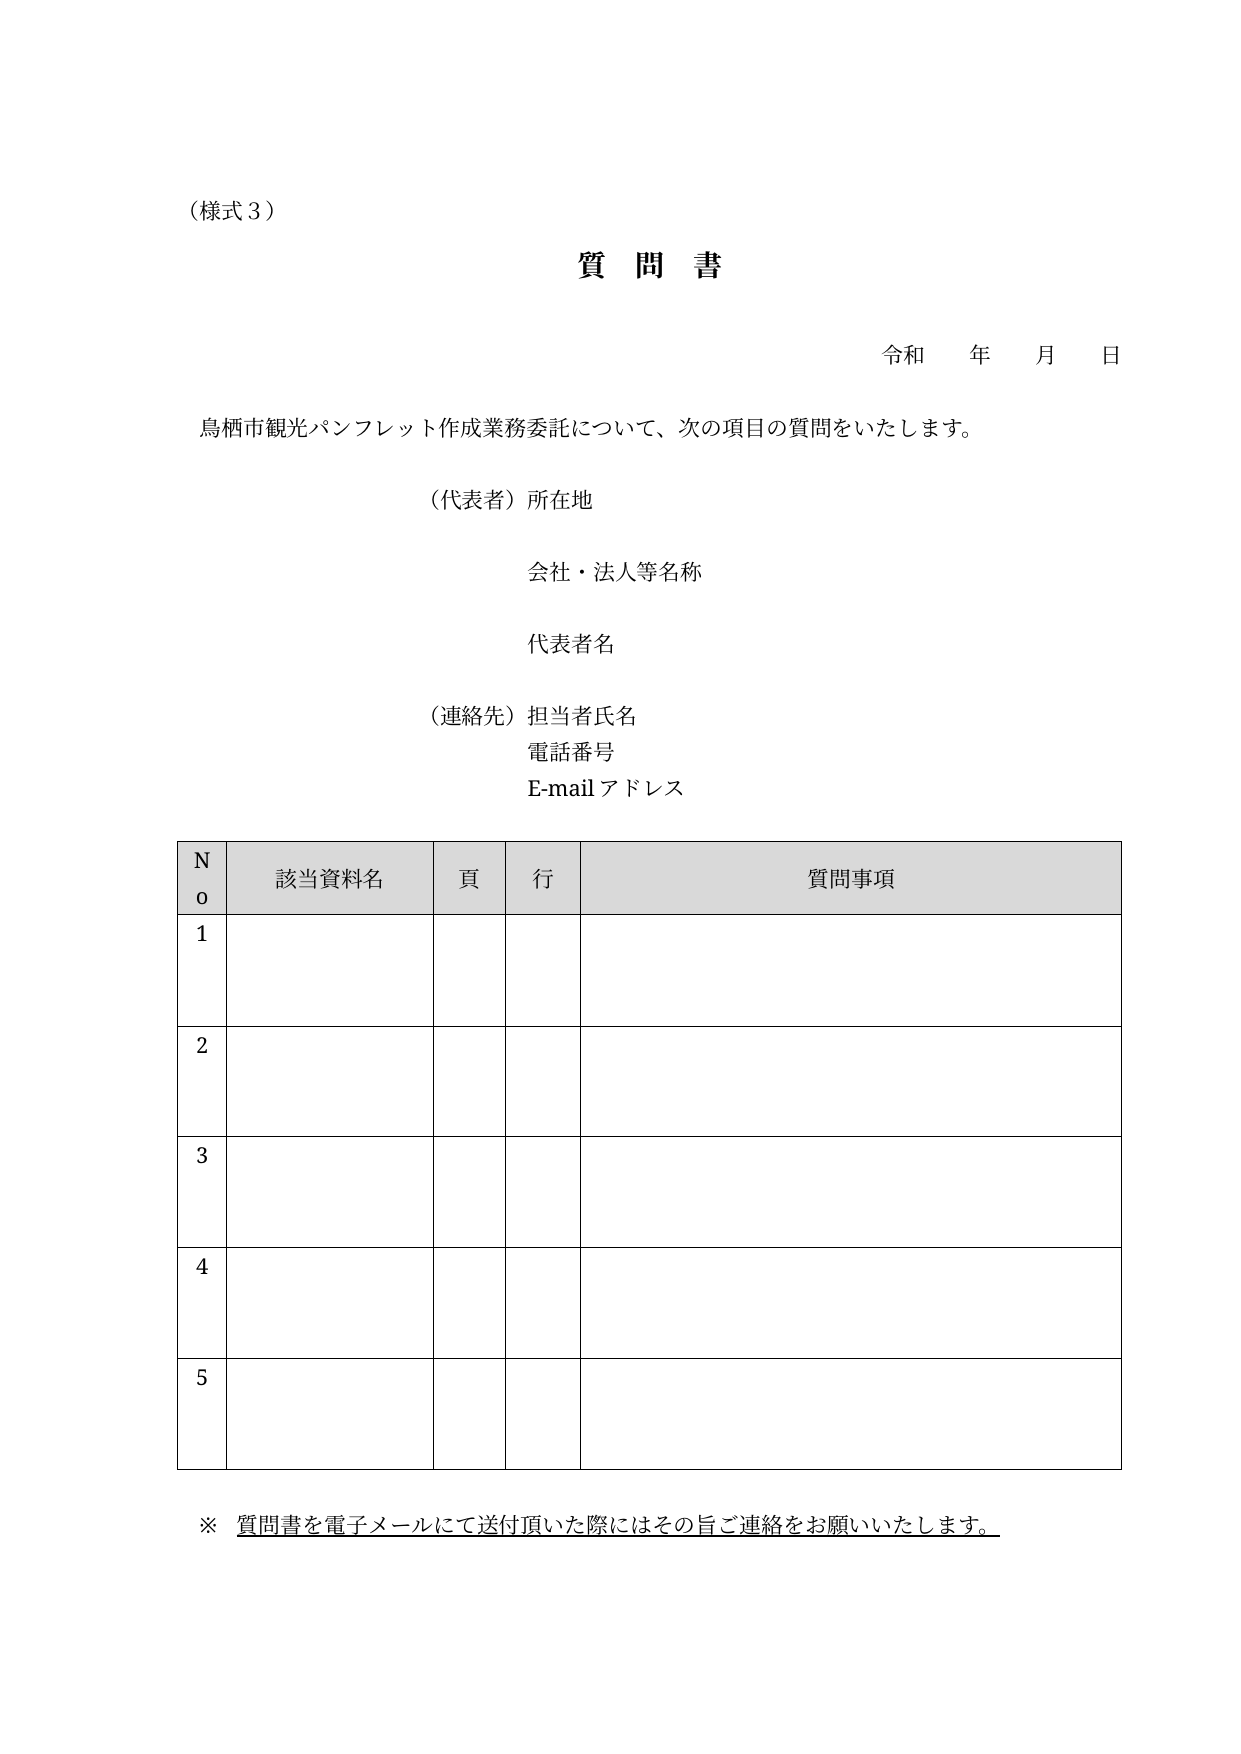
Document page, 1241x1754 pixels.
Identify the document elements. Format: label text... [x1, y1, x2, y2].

table_cell 5 [178, 1359, 226, 1469]
table_cell 3 [178, 1137, 226, 1247]
table_cell [506, 1248, 580, 1358]
table_cell 4 [178, 1248, 226, 1358]
text 鳥栖市観光パンフレット作成業務委託について、次の項目の質問をいたします。 [177, 408, 1122, 444]
text E-mailアドレス [177, 769, 1122, 805]
table_cell [227, 1248, 433, 1358]
text 質 問 書 [177, 228, 1122, 300]
table_header No [178, 842, 226, 914]
text 令和 年 月 日 [177, 336, 1122, 372]
list 質問書を電子メールにて送付頂いた際にはその旨ご連絡をお願いいたします。 [199, 1506, 1122, 1542]
table_cell [434, 915, 505, 1026]
table_header 頁 [434, 842, 505, 914]
table_cell [581, 915, 1121, 1026]
table_header 該当資料名 [227, 842, 433, 914]
table_header 質問事項 [581, 842, 1121, 914]
table_cell [581, 1248, 1121, 1358]
table_cell [581, 1137, 1121, 1247]
text 会社・法人等名称 [177, 553, 1122, 589]
table_cell [506, 1359, 580, 1469]
table_cell 1 [178, 915, 226, 1026]
table_cell [434, 1027, 505, 1136]
table_cell 2 [178, 1027, 226, 1136]
table_cell [581, 1027, 1121, 1136]
table_cell [227, 1137, 433, 1247]
text （様式３） [177, 192, 1122, 228]
table_cell [506, 915, 580, 1026]
table_header 行 [506, 842, 580, 914]
text （連絡先）担当者氏名 [177, 697, 1122, 733]
table_cell [434, 1359, 505, 1469]
table_cell [227, 915, 433, 1026]
table_cell [227, 1359, 433, 1469]
table_cell [434, 1248, 505, 1358]
table_cell [506, 1027, 580, 1136]
text 代表者名 [177, 625, 1122, 661]
table_cell [227, 1027, 433, 1136]
table_cell [506, 1137, 580, 1247]
text （代表者）所在地 [177, 481, 1122, 517]
table_cell [581, 1359, 1121, 1469]
table_cell [434, 1137, 505, 1247]
text 電話番号 [177, 733, 1122, 769]
